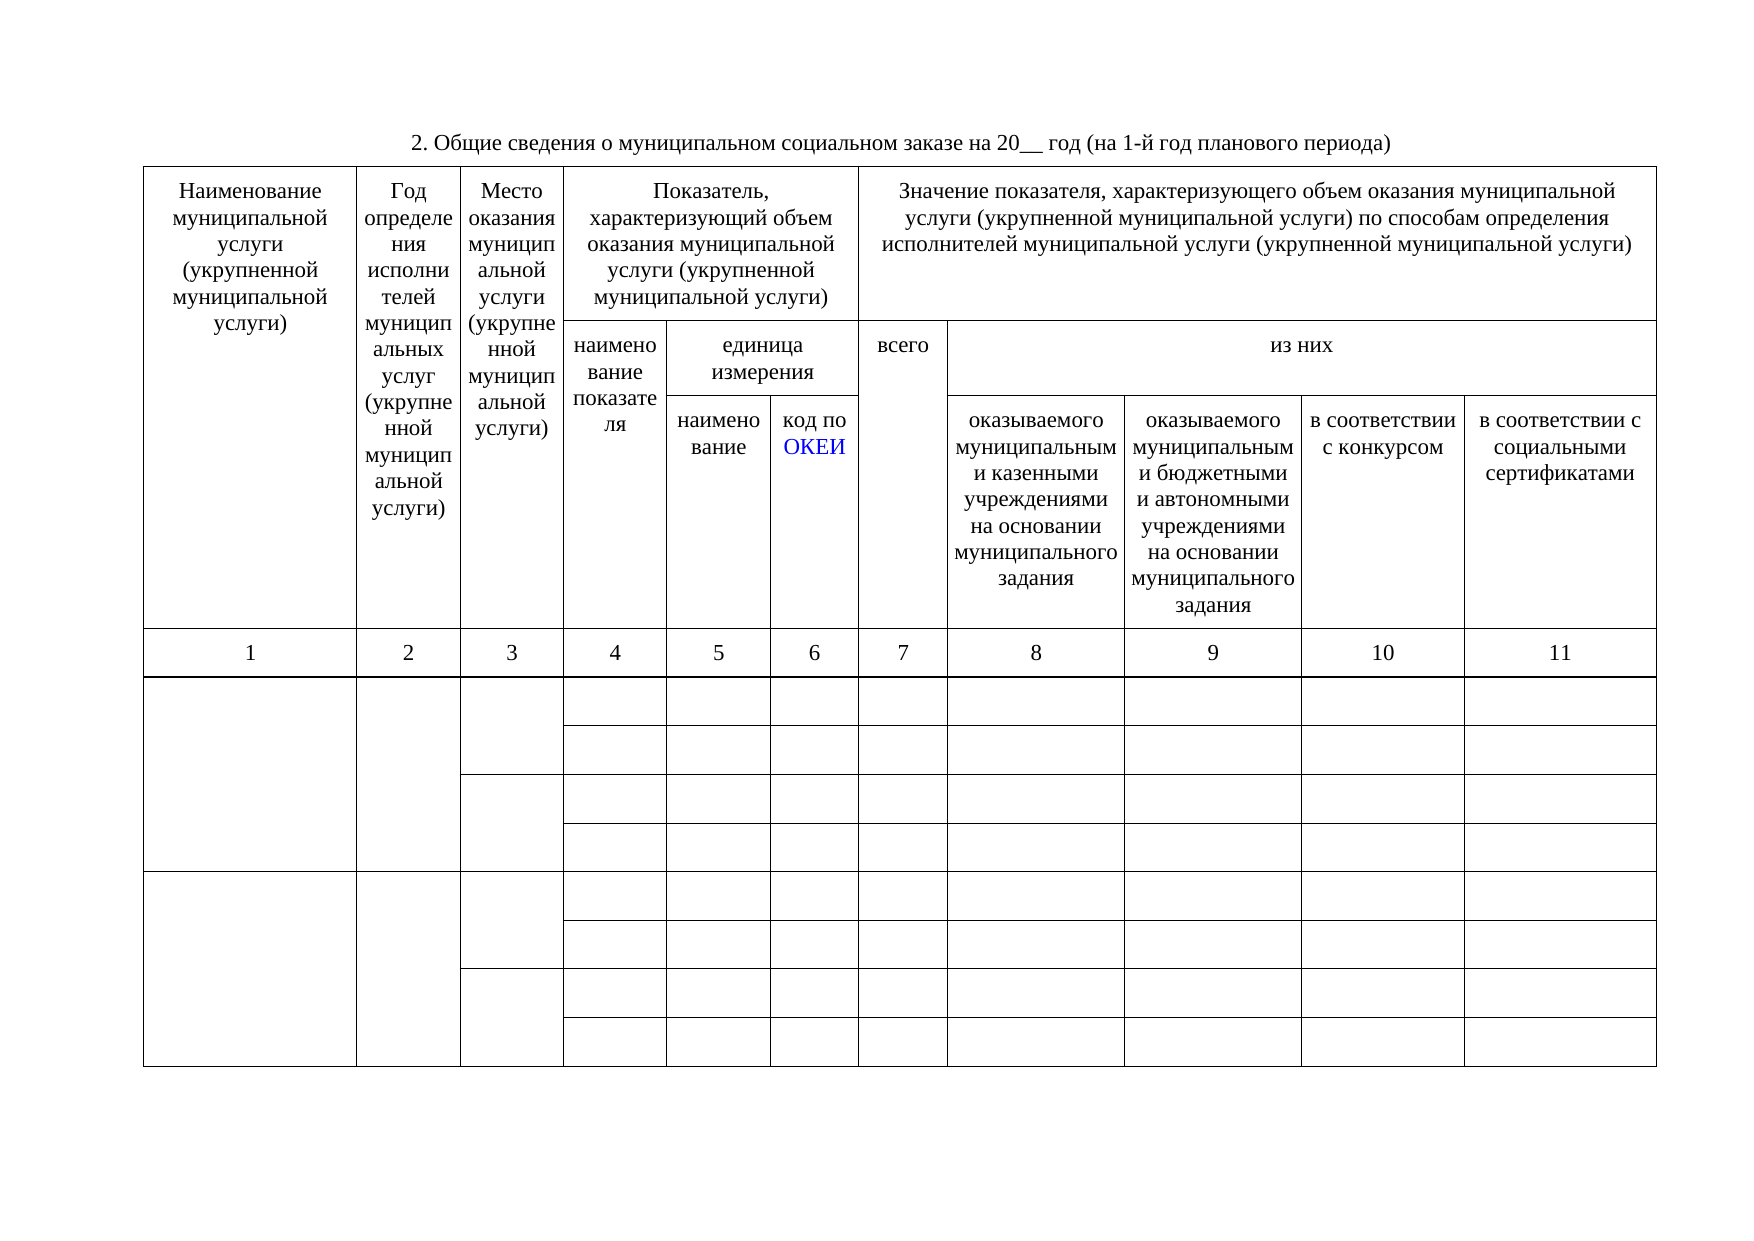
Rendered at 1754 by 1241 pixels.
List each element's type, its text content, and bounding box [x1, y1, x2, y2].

table_cell [1125, 921, 1301, 968]
table_cell [1465, 775, 1656, 822]
table_cell [667, 1018, 770, 1066]
table_cell [771, 726, 858, 774]
table_cell [461, 969, 563, 1066]
table_cell [859, 824, 947, 871]
table_cell 3 [461, 629, 563, 676]
table_cell [1125, 678, 1301, 725]
table_cell [859, 921, 947, 968]
table_cell наименование [667, 396, 770, 628]
table_cell [1302, 726, 1464, 774]
table_cell [1125, 775, 1301, 822]
table_cell [667, 678, 770, 725]
table_cell 10 [1302, 629, 1464, 676]
table_cell [1465, 872, 1656, 920]
table_cell [564, 678, 666, 725]
table_cell [564, 775, 666, 822]
table_cell [1302, 969, 1464, 1017]
table_cell [859, 969, 947, 1017]
table_cell [667, 969, 770, 1017]
table_header 2. Общие сведения о муниципальном социальном заказе на 20__ год (на 1-й год планового периода) [144, 118, 1659, 166]
table_cell Наименование муниципальной услуги (укрупненной муниципальной услуги) [144, 167, 356, 628]
table_cell [771, 678, 858, 725]
table_cell [144, 872, 356, 1066]
table_cell [1465, 969, 1656, 1017]
table_cell 11 [1465, 629, 1656, 676]
table_cell из них [948, 321, 1656, 395]
table_cell [461, 775, 563, 871]
table_cell [948, 678, 1124, 725]
table_cell [948, 921, 1124, 968]
table_cell [859, 775, 947, 822]
table_cell наименование показателя [564, 321, 666, 628]
table_cell 1 [144, 629, 356, 676]
table_cell [948, 1018, 1124, 1066]
table_cell [667, 775, 770, 822]
table_cell 6 [771, 629, 858, 676]
table_cell [564, 824, 666, 871]
table_cell [948, 775, 1124, 822]
table_cell в соответствии с конкурсом [1302, 396, 1464, 628]
table_cell 5 [667, 629, 770, 676]
table_cell [667, 872, 770, 920]
table_cell в соответствии с социальными сертификатами [1465, 396, 1656, 628]
table_cell Год определения исполнителей муниципальных услуг (укрупненной муниципальной услуги) [357, 167, 460, 628]
table_cell [859, 726, 947, 774]
table_cell [859, 872, 947, 920]
table_cell 7 [859, 629, 947, 676]
table_cell [1125, 872, 1301, 920]
table_cell [1302, 824, 1464, 871]
table_cell [357, 872, 460, 1066]
table_cell [771, 1018, 858, 1066]
table_cell [948, 726, 1124, 774]
table_cell [461, 678, 563, 774]
table_cell оказываемого муниципальными бюджетными и автономными учреждениями на основании муниципального задания [1125, 396, 1301, 628]
table_cell [564, 1018, 666, 1066]
table_cell [564, 726, 666, 774]
table_cell [1302, 678, 1464, 725]
table_cell [667, 921, 770, 968]
table_cell оказываемого муниципальными казенными учреждениями на основании муниципального задания [948, 396, 1124, 628]
table_cell Значение показателя, характеризующего объем оказания муниципальной услуги (укрупненной муниципальной услуги) по способам определения исполнителей муниципальной услуги (укрупненной муниципальной услуги) [859, 167, 1656, 320]
table_cell [667, 726, 770, 774]
table_cell [948, 824, 1124, 871]
table_cell [1125, 1018, 1301, 1066]
table_cell [771, 872, 858, 920]
table_cell [771, 921, 858, 968]
table_cell [357, 678, 460, 871]
table_cell 2 [357, 629, 460, 676]
table_cell [667, 824, 770, 871]
table_cell [859, 1018, 947, 1066]
table_cell [144, 678, 356, 871]
table_cell [1465, 824, 1656, 871]
table_cell [771, 824, 858, 871]
table_cell [948, 969, 1124, 1017]
table_cell единица измерения [667, 321, 858, 395]
table_cell Место оказания муниципальной услуги (укрупненной муниципальной услуги) [461, 167, 563, 628]
table_cell [1465, 678, 1656, 725]
table_cell [1125, 969, 1301, 1017]
table_cell код по ОКЕИ [771, 396, 858, 628]
table_cell 9 [1125, 629, 1301, 676]
table_cell [1302, 921, 1464, 968]
table_cell 4 [564, 629, 666, 676]
table_cell [1465, 726, 1656, 774]
table_cell [461, 872, 563, 968]
table_cell [564, 921, 666, 968]
table_cell 8 [948, 629, 1124, 676]
table_cell [859, 678, 947, 725]
table_cell [1302, 1018, 1464, 1066]
table_cell Показатель, характеризующий объем оказания муниципальной услуги (укрупненной муниципальной услуги) [564, 167, 858, 320]
table_cell [771, 969, 858, 1017]
table_cell [564, 969, 666, 1017]
table_cell [1125, 726, 1301, 774]
table_cell всего [859, 321, 947, 628]
table_cell [771, 775, 858, 822]
table_cell [1302, 775, 1464, 822]
table_cell [1125, 824, 1301, 871]
table_cell [1465, 921, 1656, 968]
table_cell [564, 872, 666, 920]
table_cell [1302, 872, 1464, 920]
table_cell [1465, 1018, 1656, 1066]
table_cell [948, 872, 1124, 920]
